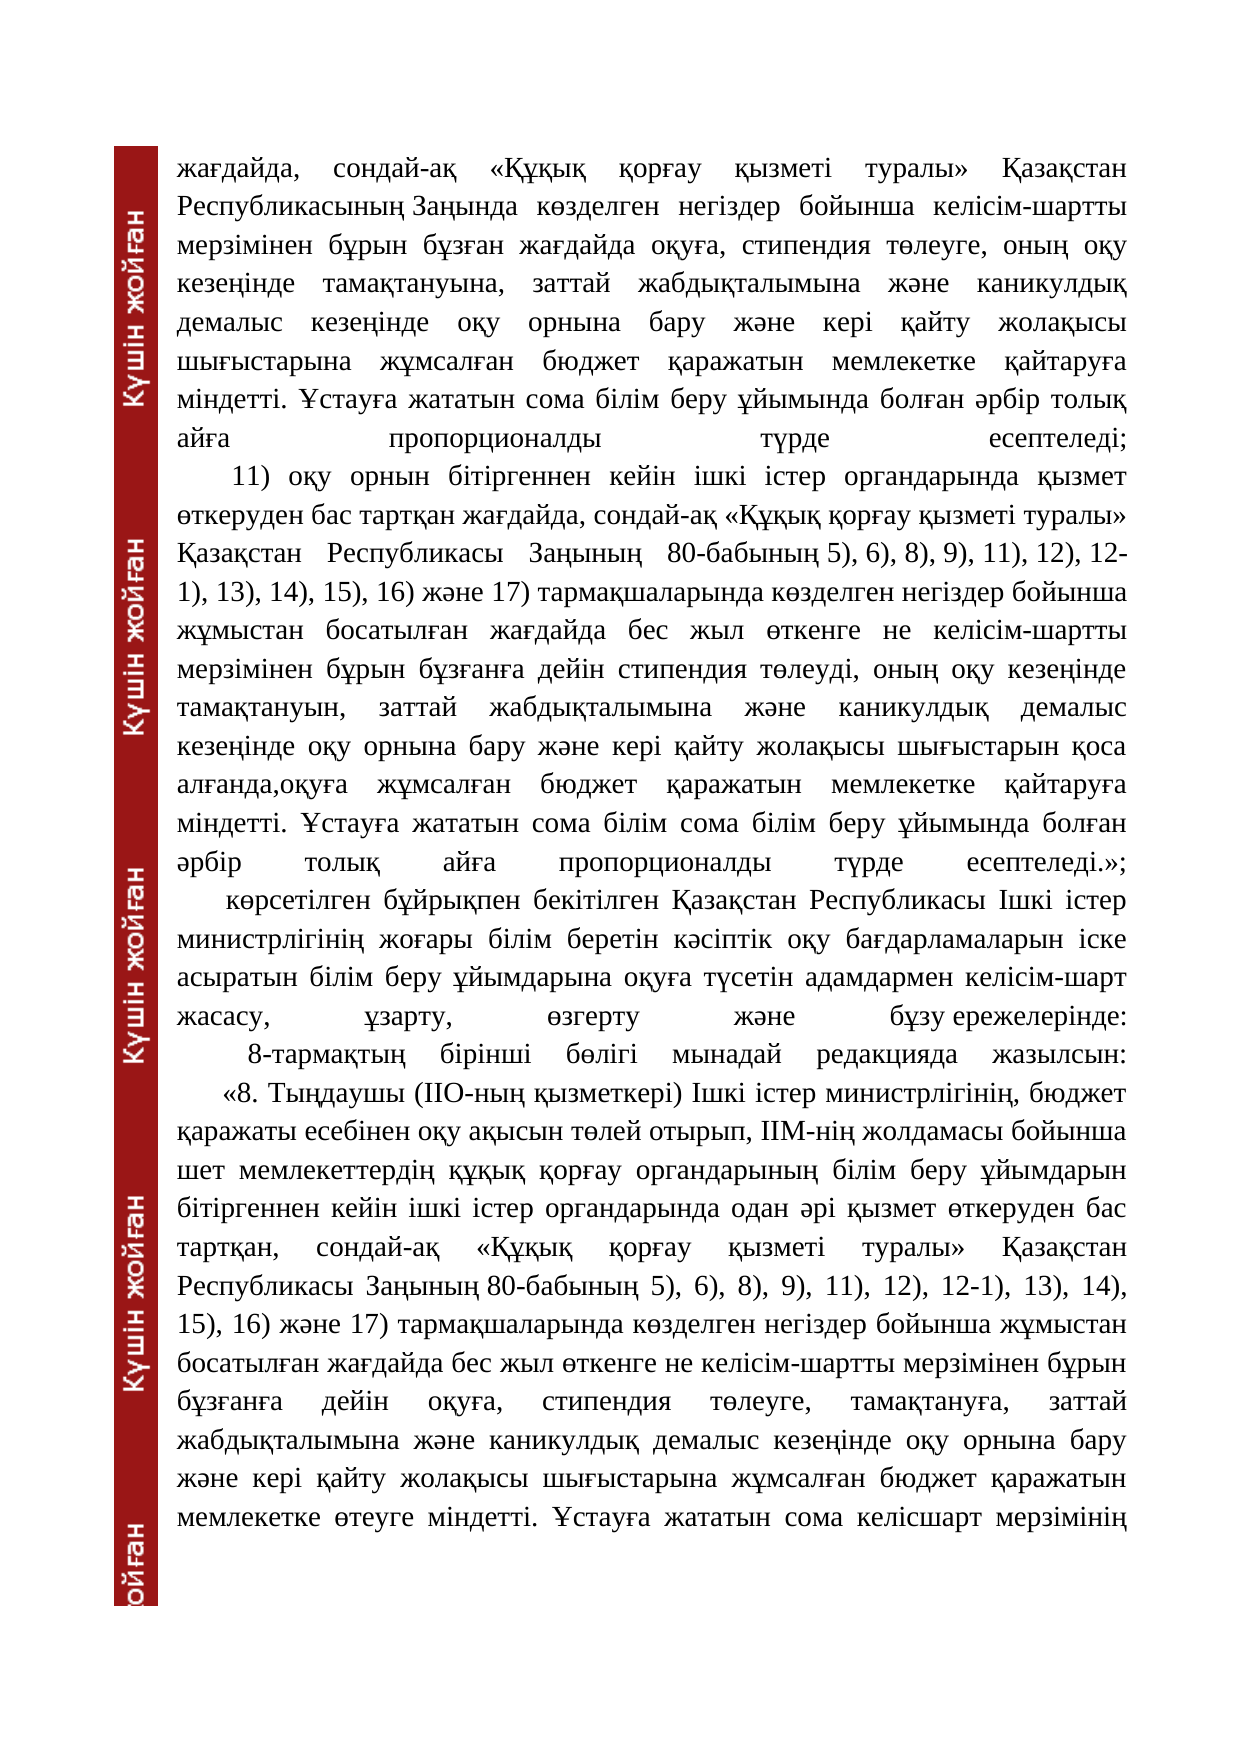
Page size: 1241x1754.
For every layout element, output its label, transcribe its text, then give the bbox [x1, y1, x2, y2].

picture [114, 146, 158, 150]
picture [114, 1532, 158, 1606]
